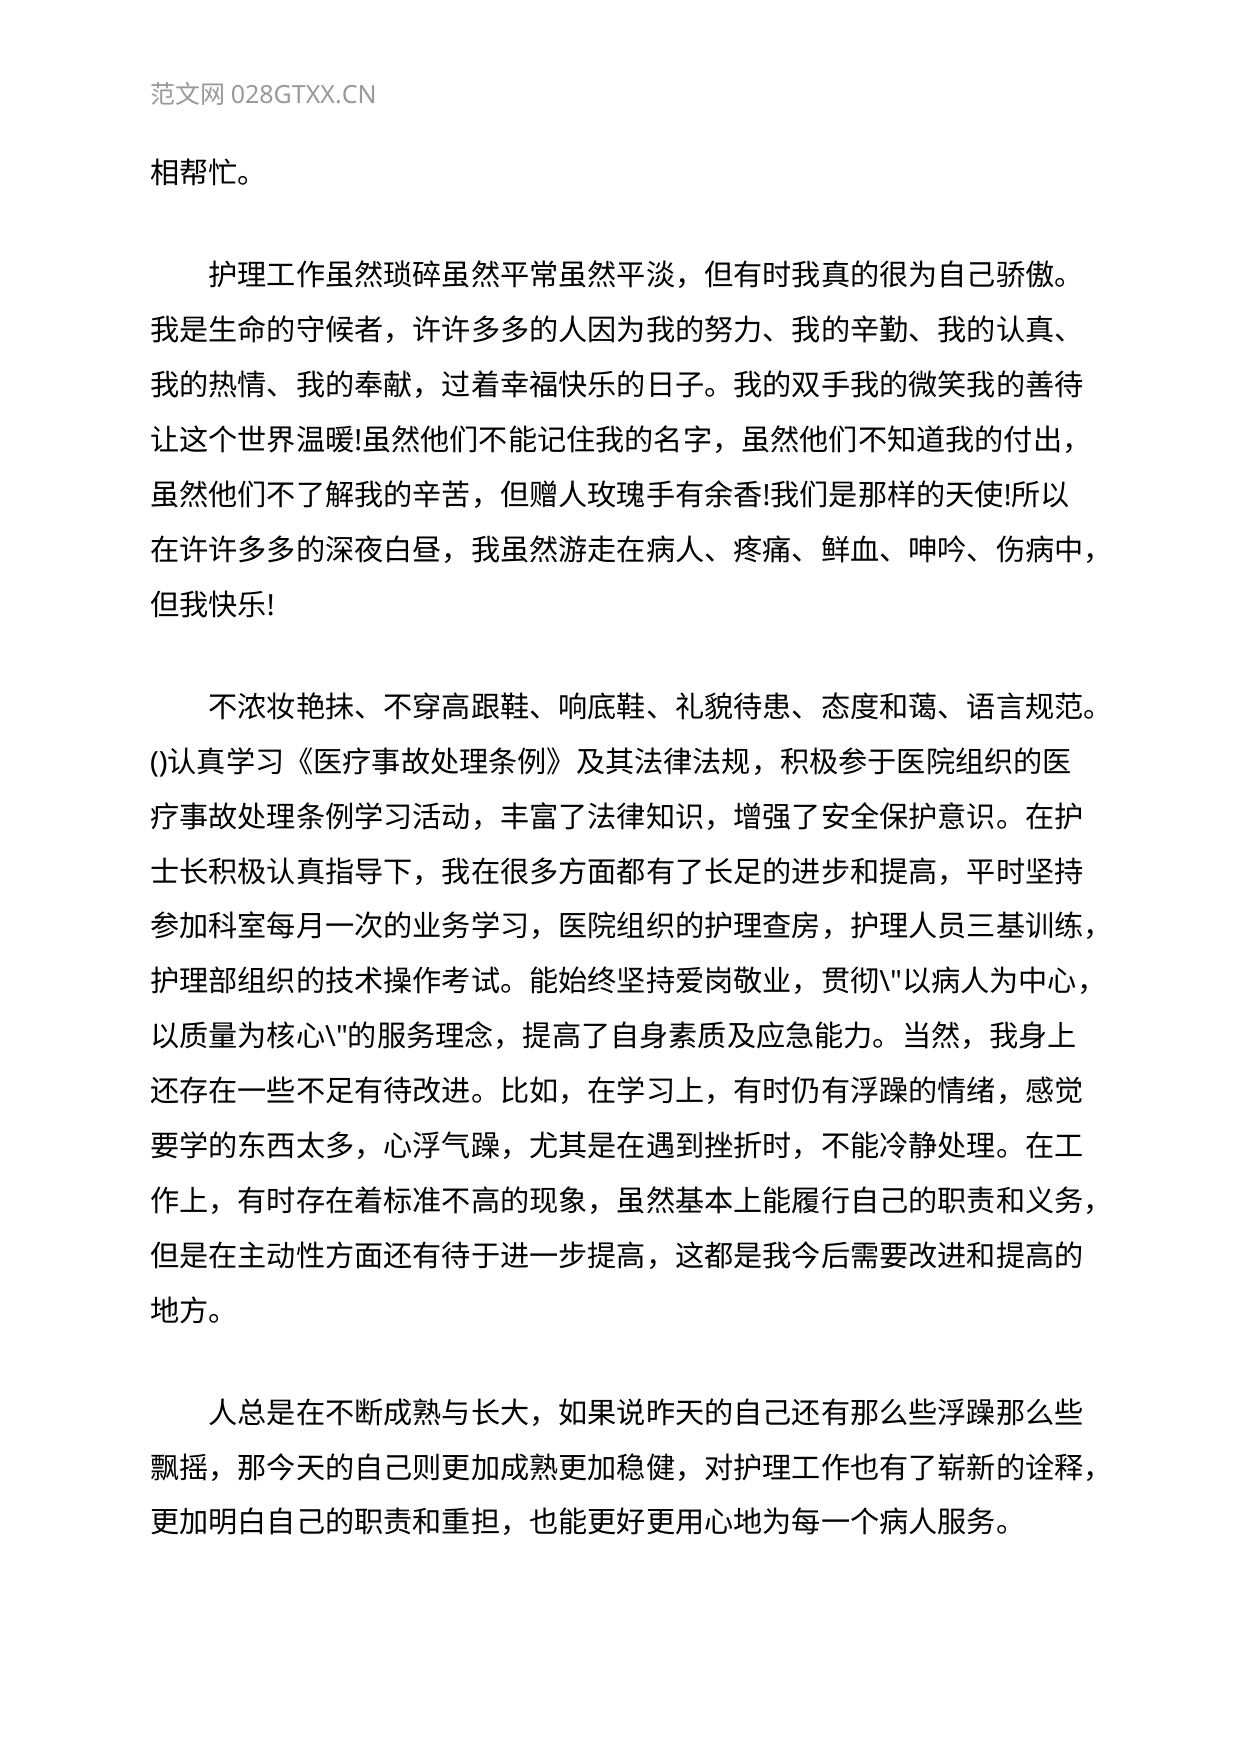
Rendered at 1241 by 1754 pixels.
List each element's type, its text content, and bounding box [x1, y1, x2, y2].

text 护理工作虽然琐碎虽然平常虽然平淡，但有时我真的很为自己骄傲。我是生命的守候者，许许多多的人因为我的努力、我的辛勤、我的认真、我的热情、我的奉献，过着幸福快乐的日子。我的双手我的微笑我的善待让这个世界温暖!虽然他们不能记住我的名字，虽然他们不知道我的付出，虽然他们不了解我的辛苦，但赠人玫瑰手有余香!我们是那样的天使!所以在许许多多的深夜白昼，我虽然游走在病人、疼痛、鲜血、呻吟、伤病中，但我快乐! [150, 252, 1090, 624]
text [150, 150, 1090, 192]
text 人总是在不断成熟与长大，如果说昨天的自己还有那么些浮躁那么些飘摇，那今天的自己则更加成熟更加稳健，对护理工作也有了崭新的诠释，更加明白自己的职责和重担，也能更好更用心地为每一个病人服务。 [150, 1389, 1090, 1541]
text 不浓妆艳抺、不穿高跟鞋、响底鞋、礼貌待患、态度和蔼、语言规范。()认真学习《医疗事故处理条例》及其法律法规，积极参于医院组织的医疗事故处理条例学习活动，丰富了法律知识，增强了安全保护意识。在护士长积极认真指导下，我在很多方面都有了长足的进步和提高，平时坚持参加科室每月一次的业务学习，医院组织的护理查房，护理人员三基训练，护理部组织的技术操作考试。能始终坚持爱岗敬业，贯彻\"以病人为中心，以质量为核心\"的服务理念，提高了自身素质及应急能力。当然，我身上还存在一些不足有待改进。比如，在学习上，有时仍有浮躁的情绪，感觉要学的东西太多，心浮气躁，尤其是在遇到挫折时，不能冷静处理。在工作上，有时存在着标准不高的现象，虽然基本上能履行自己的职责和义务，但是在主动性方面还有待于进一步提高，这都是我今后需要改进和提高的地方。 [150, 683, 1090, 1330]
